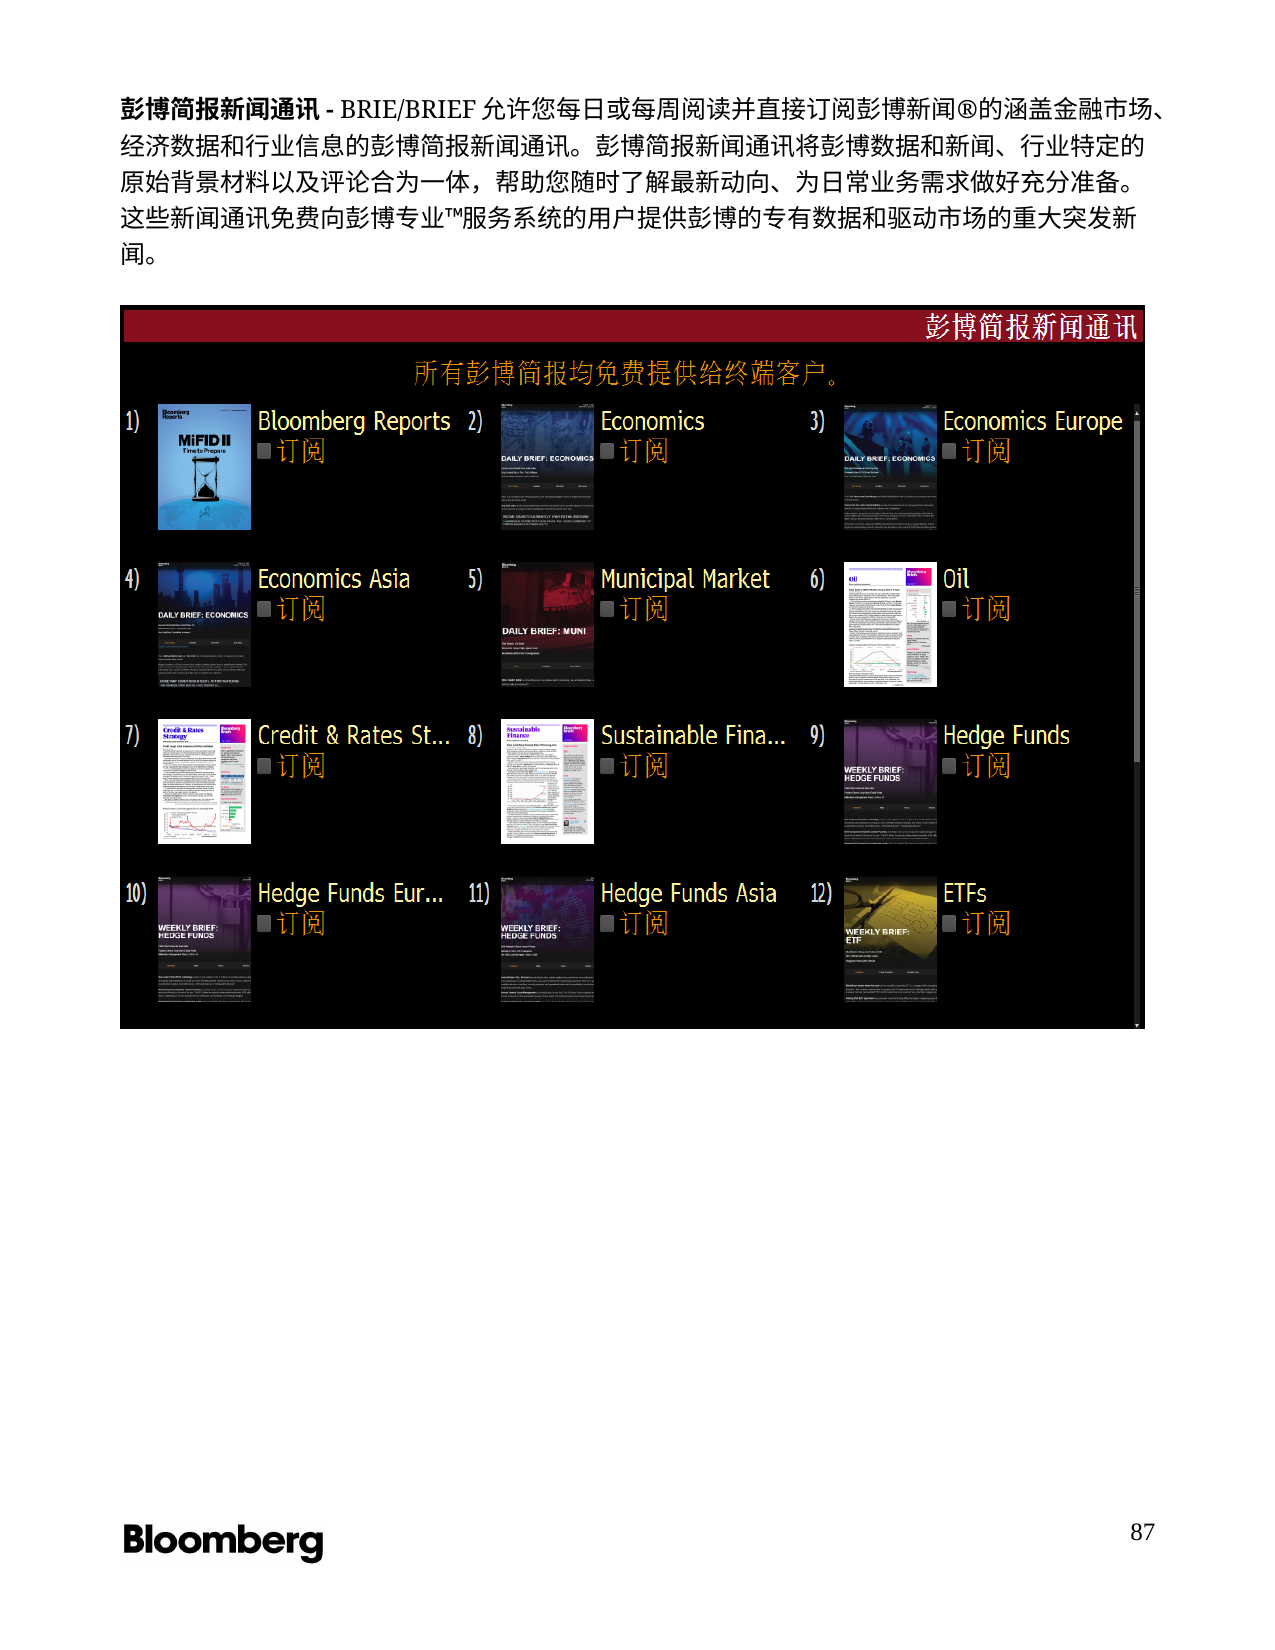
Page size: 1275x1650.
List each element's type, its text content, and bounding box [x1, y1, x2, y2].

picture [120, 305, 1145, 1029]
